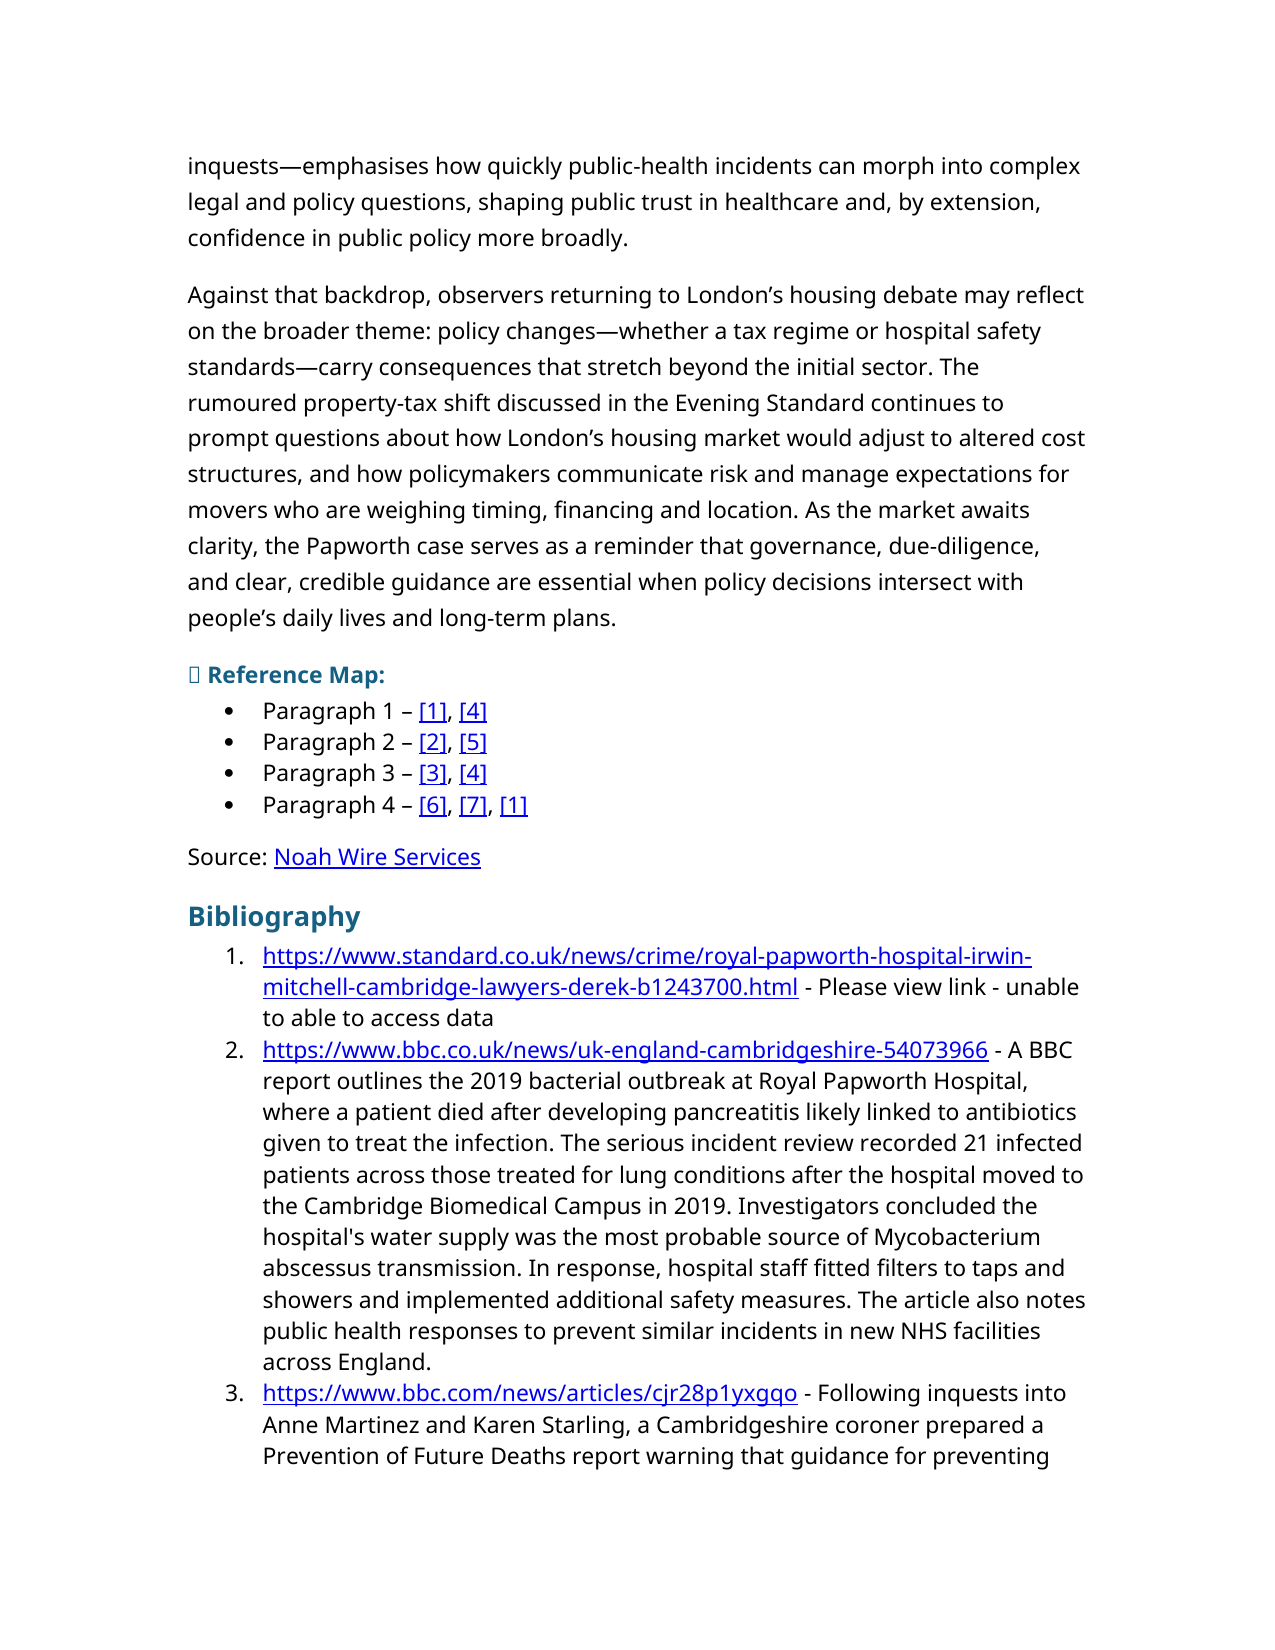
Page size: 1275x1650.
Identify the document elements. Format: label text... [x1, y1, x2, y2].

list Paragraph 3 – [3], [4] [225, 757, 1087, 788]
list https://www.bbc.co.uk/news/uk-england-cambridgeshire-54073966 - A BBC report outlines the 2019 bacterial outbreak at Royal Papworth Hospital, where a patient died after developing pancreatitis likely linked to antibiotics given to treat the infection. The serious incident review recorded 21 infected patients across those treated for lung conditions after the hospital moved to the Cambridge Biomedical Campus in 2019. Investigators concluded the hospital's water supply was the most probable source of Mycobacterium abscessus transmission. In response, hospital staff fitted filters to taps and showers and implemented additional safety measures. The article also notes public health responses to prevent similar incidents in new NHS facilities across England. [225, 1033, 1087, 1377]
subtitle 📌 Reference Map: [187, 659, 1087, 690]
list https://www.standard.co.uk/news/crime/royal-papworth-hospital-irwin-mitchell-cambridge-lawyers-derek-b1243700.html - Please view link - unable to able to access data [225, 940, 1087, 1033]
list Paragraph 2 – [2], [5] [225, 726, 1087, 757]
text Against that backdrop, observers returning to London’s housing debate may reflect on the broader theme: policy changes—whether a tax regime or hospital safety standards—carry consequences that stretch beyond the initial sector. The rumoured property-tax shift discussed in the Evening Standard continues to prompt questions about how London’s housing market would adjust to altered cost structures, and how policymakers communicate risk and manage expectations for movers who are weighing timing, financing and location. As the market awaits clarity, the Papworth case serves as a reminder that governance, due-diligence, and clear, credible guidance are essential when policy decisions intersect with people’s daily lives and long-term plans. [187, 279, 1087, 633]
list Paragraph 1 – [1], [4] [225, 695, 1087, 726]
subtitle Bibliography [187, 897, 1087, 934]
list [225, 1377, 1087, 1471]
list Paragraph 4 – [6], [7], [1] [225, 788, 1087, 820]
text Source: Noah Wire Services [187, 841, 1087, 872]
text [187, 150, 1087, 253]
